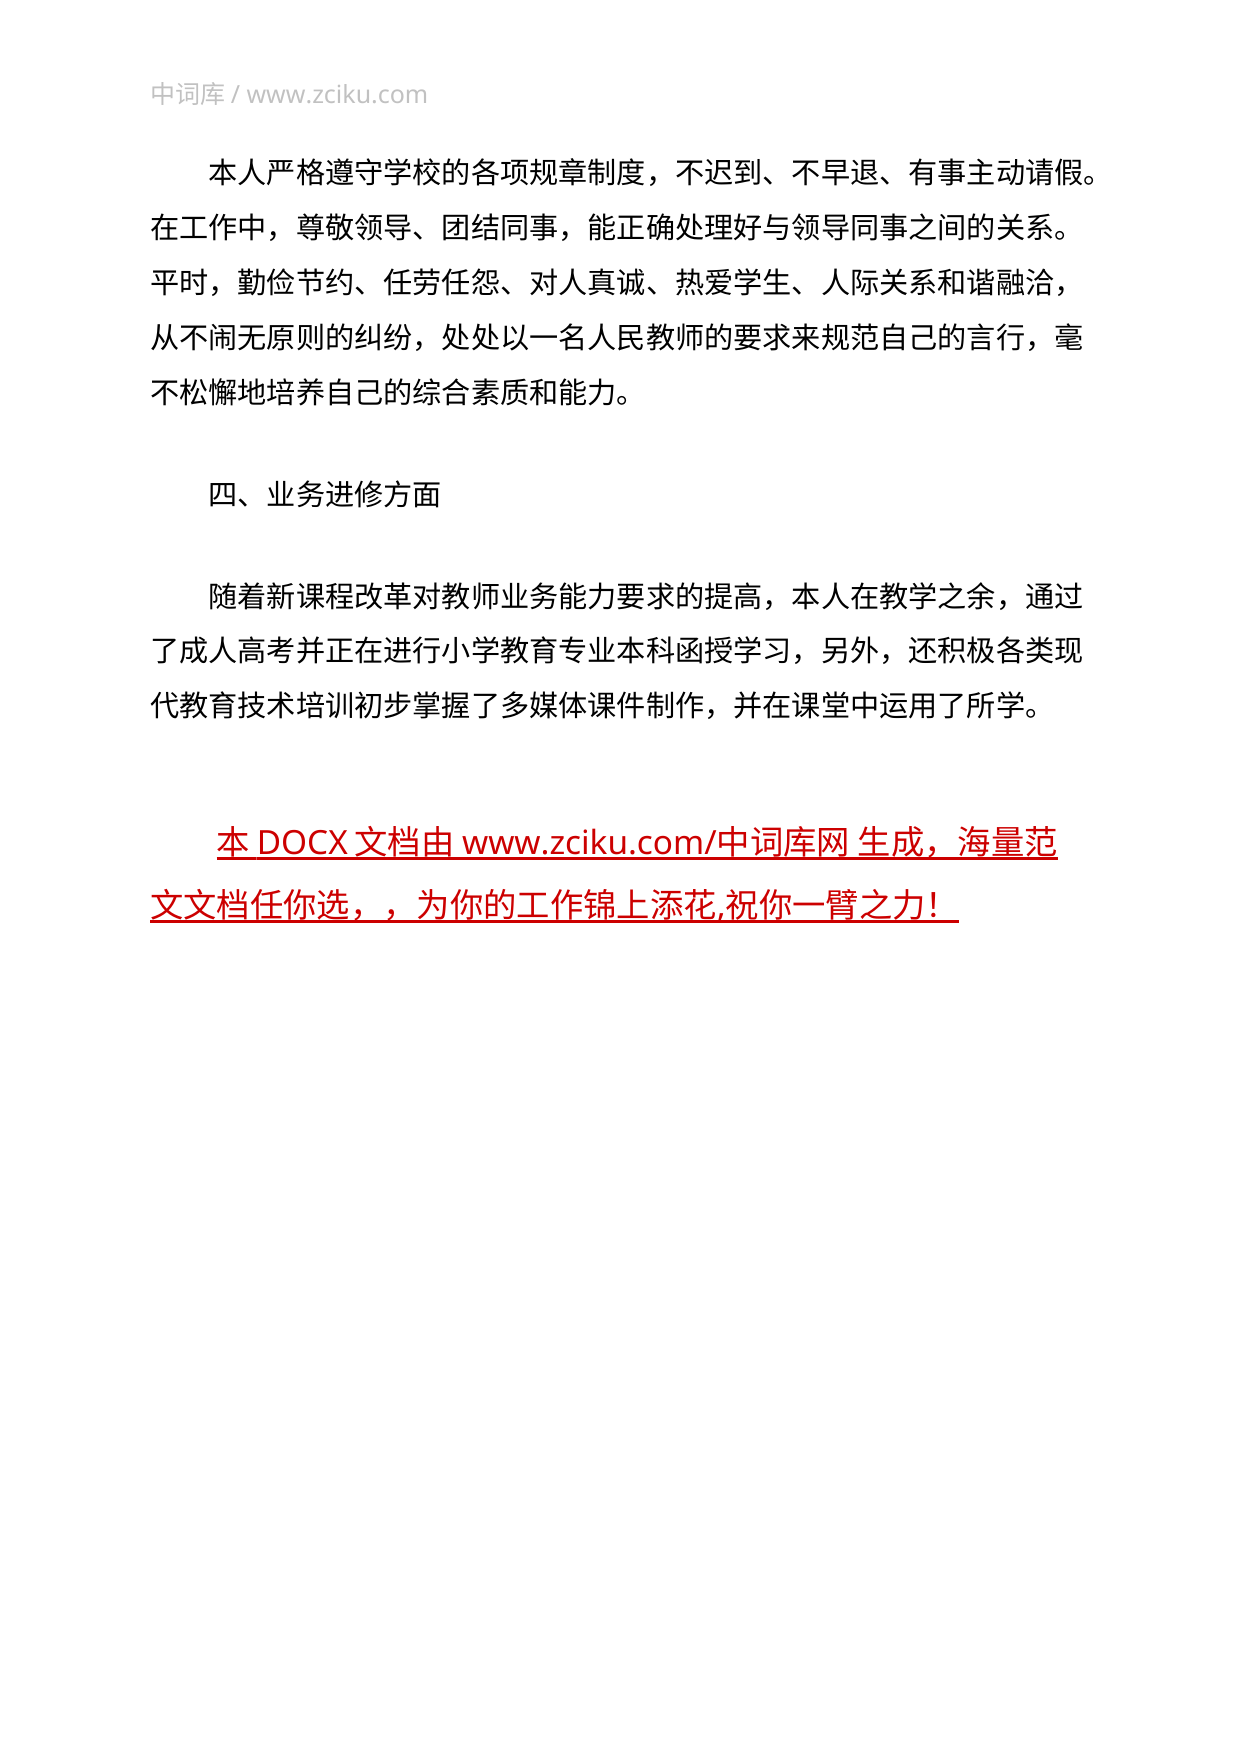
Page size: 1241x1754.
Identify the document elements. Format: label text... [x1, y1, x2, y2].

text 本DOCX文档由 www.zciku.com/中词库网 生成，海量范文文档任你选，，为你的工作锦上添花,祝你一臂之力！ [150, 816, 1090, 927]
text 随着新课程改革对教师业务能力要求的提高，本人在教学之余，通过了成人高考并正在进行小学教育专业本科函授学习，另外，还积极各类现代教育技术培训初步掌握了多媒体课件制作，并在课堂中运用了所学。 [150, 573, 1090, 725]
text 四、业务进修方面 [150, 471, 1090, 514]
text 本人严格遵守学校的各项规章制度，不迟到、不早退、有事主动请假。在工作中，尊敬领导、团结同事，能正确处理好与领导同事之间的关系。平时，勤俭节约、任劳任怨、对人真诚、热爱学生、人际关系和谐融洽，从不闹无原则的纠纷，处处以一名人民教师的要求来规范自己的言行，毫不松懈地培养自己的综合素质和能力。 [150, 150, 1090, 412]
